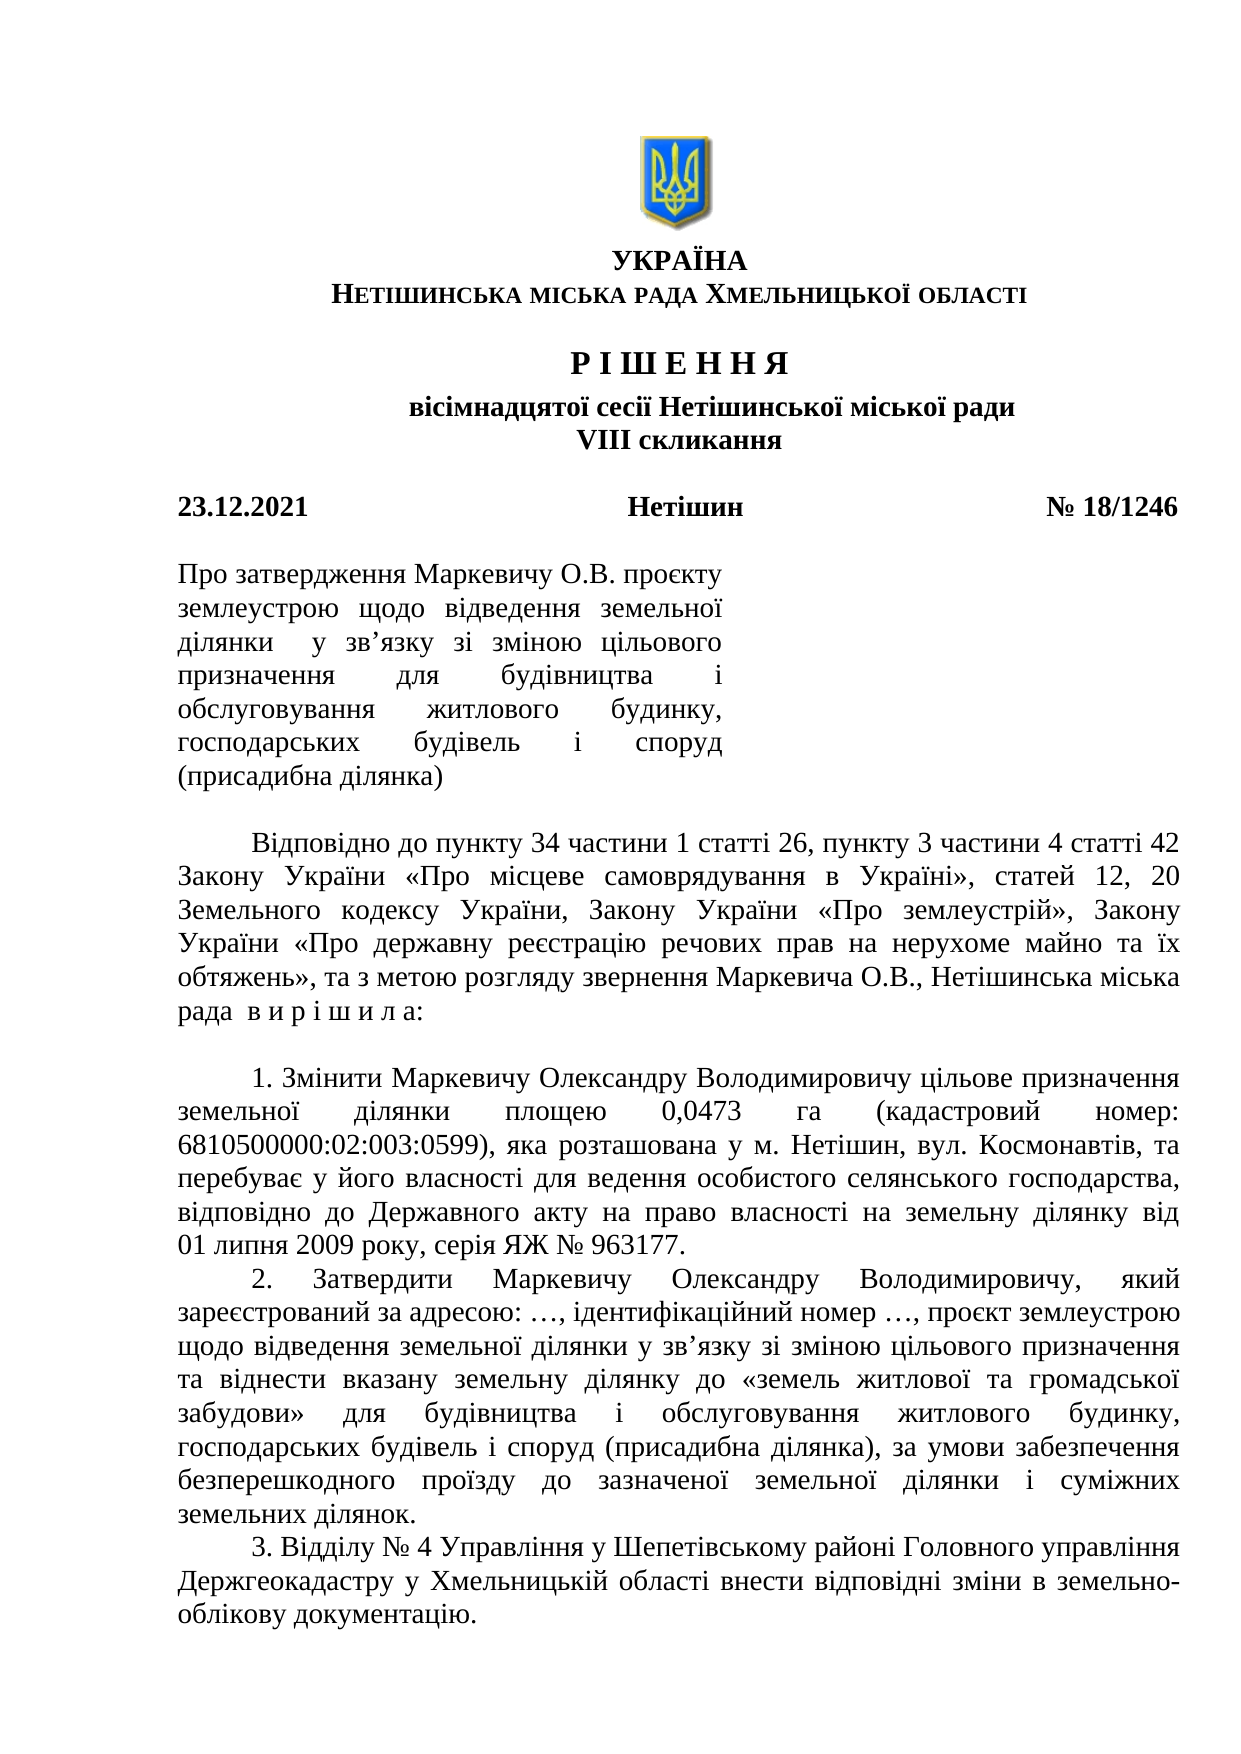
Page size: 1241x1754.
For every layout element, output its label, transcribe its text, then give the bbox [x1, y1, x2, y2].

text Р І Ш Е Н Н Я [177, 343, 1181, 382]
text Про затвердження Маркевичу О.В. проєкту землеустрою щодо відведення земельної ділянки у зв’язку зі зміною цільового призначення для будівництва і обслуговування житлового будинку, господарських будівель і споруд (присадибна ділянка) [177, 557, 723, 791]
text VІІІ скликання [177, 422, 1181, 456]
text 2. Затвердити Маркевичу Олександру Володимировичу, який зареєстрований за адресою: …, ідентифікаційний номер …, проєкт землеустрою щодо відведення земельної ділянки у зв’язку зі зміною цільового призначення та віднести вказану земельну ділянку до «земель житлової та громадської забудови» для будівництва і обслуговування житлового будинку, господарських будівель і споруд (присадибна ділянка), за умови забезпечення безперешкодного проїзду до зазначеної земельної ділянки і суміжних земельних ділянок. [177, 1261, 1181, 1529]
text вісімнадцятої сесії Нетішинської міської ради [177, 389, 1181, 422]
text 1. Змінити Маркевичу Олександру Володимировичу цільове призначення земельної ділянки площею (кадастровий номер: 6810500000:02:003:0599), яка розташована у м. Нетішин, вул. Космонавтів, та перебуває у його власності для ведення особистого селянського господарства, відповідно до Державного акту на право власності на земельну ділянку від 01 липня 2009 року, серія ЯЖ № 963177. [177, 1060, 1181, 1261]
picture [640, 136, 714, 231]
text 23.12.2021 Нетішин № 18/1246 [177, 489, 1181, 523]
text Відповідно до пункту 34 частини 1 статті 26, пункту 3 частини 4 статті 42 Закону України «Про місцеве самоврядування в Україні», статей 12, 20 Земельного кодексу України, Закону України «Про землеустрій», Закону України «Про державну реєстрацію речових прав на нерухоме майно та їх обтяжень», та з метою розгляду звернення Маркевича О.В., Нетішинська міська рада в и р і ш и л а: [177, 825, 1181, 1026]
text УКРАЇНА [177, 131, 1181, 276]
text 3. Відділу № 4 Управління у Шепетівському районі Головного управління Держгеокадастру у Хмельницькій області внести відповідні зміни в земельно-облікову документацію. [177, 1529, 1181, 1630]
text Нетішинська міська рада Хмельницької області [177, 276, 1181, 310]
